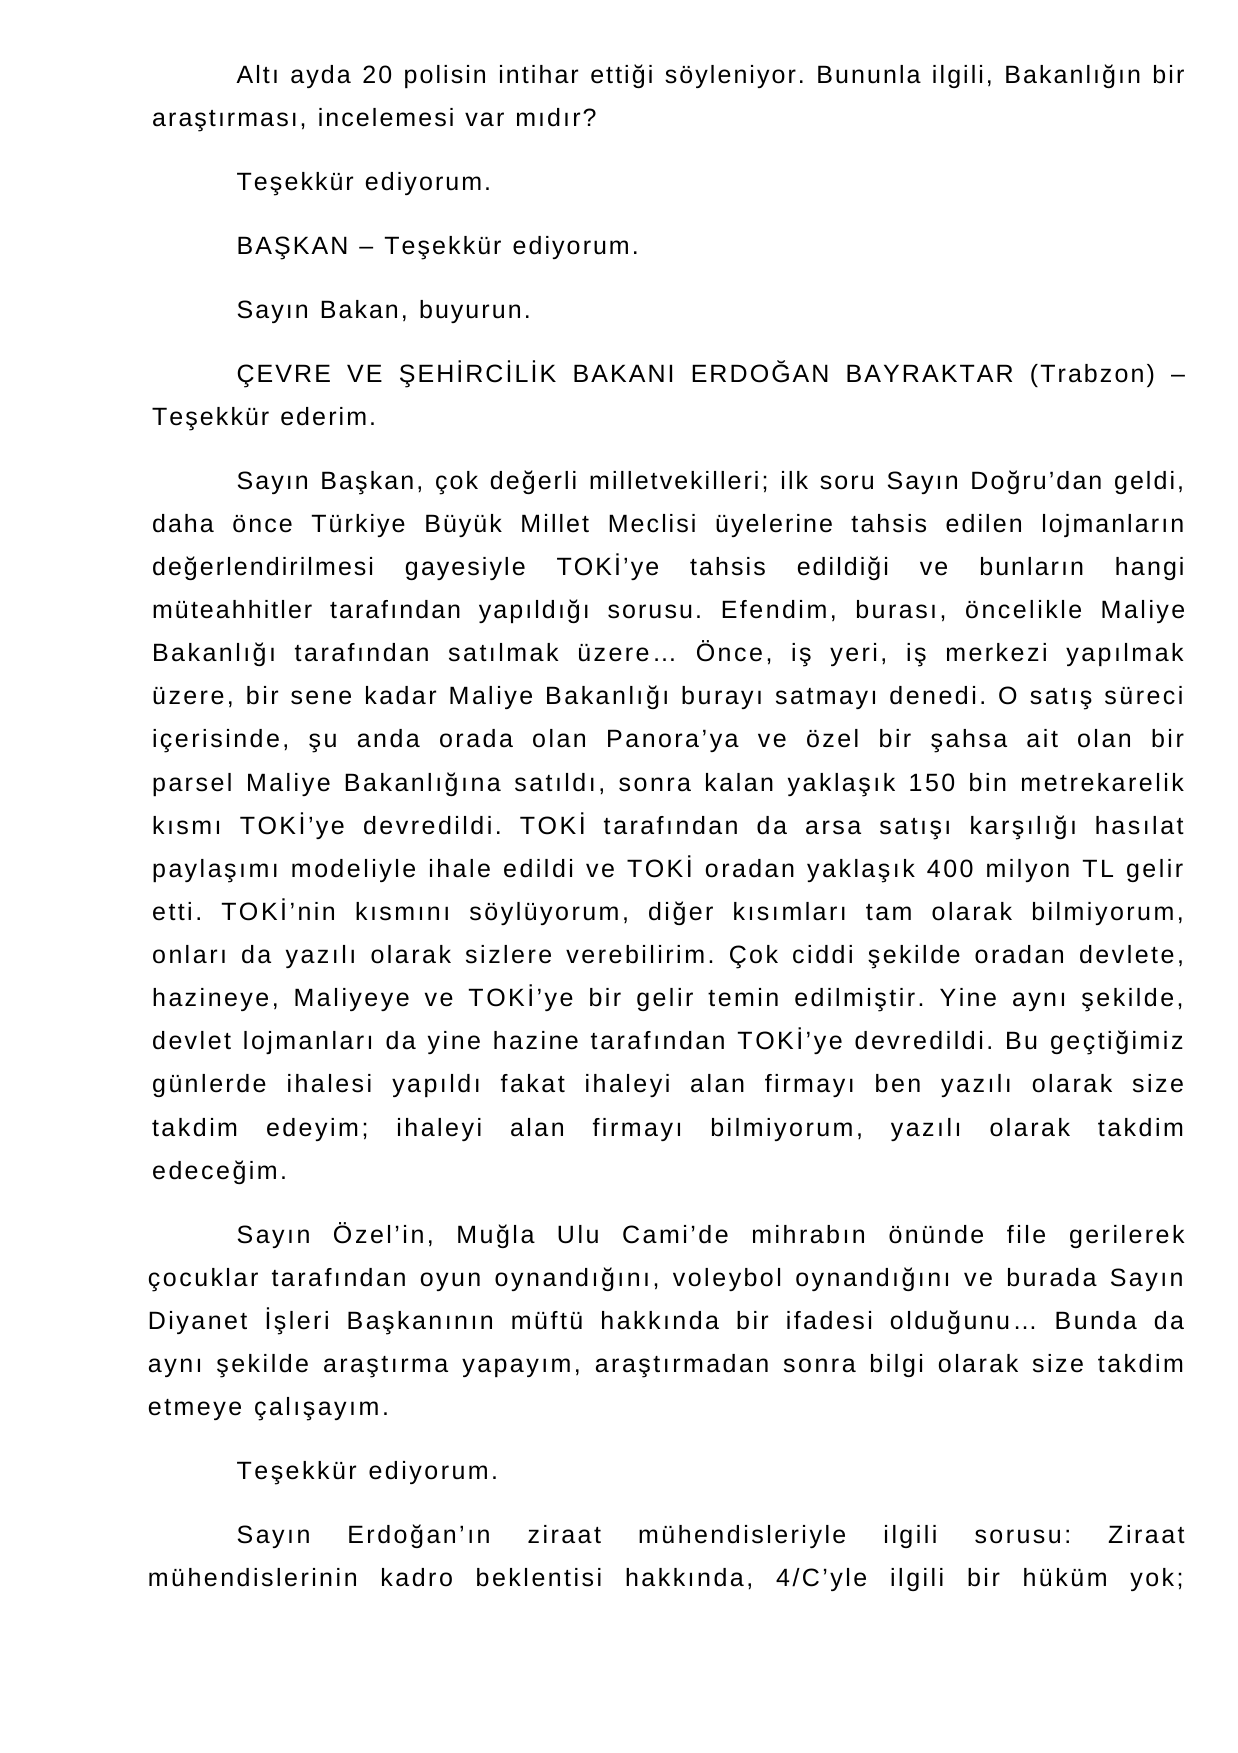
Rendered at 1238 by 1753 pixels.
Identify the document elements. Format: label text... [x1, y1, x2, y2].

text Sayın Başkan, çok değerli milletvekilleri; ilk soru Sayın Doğru’dan geldi, daha önce Türkiye Büyük Millet Meclisi üyelerine tahsis edilen lojmanların değerlendirilmesi gayesiyle TOKİ’ye tahsis edildiği ve bunların hangi müteahhitler tarafından yapıldığı sorusu. Efendim, burası, öncelikle Maliye Bakanlığı tarafından satılmak üzere… Önce, iş yeri, iş merkezi yapılmak üzere, bir sene kadar Maliye Bakanlığı burayı satmayı denedi. O satış süreci içerisinde, şu anda orada olan Panora’ya ve özel bir şahsa ait olan bir parsel Maliye Bakanlığına satıldı, sonra kalan yaklaşık 150 bin metrekarelik kısmı TOKİ’ye devredildi. TOKİ tarafından da arsa satışı karşılığı hasılat paylaşımı modeliyle ihale edildi ve TOKİ oradan yaklaşık 400 milyon TL gelir etti. TOKİ’nin kısmını söylüyorum, diğer kısımları tam olarak bilmiyorum, onları da yazılı olarak sizlere verebilirim. Çok ciddi şekilde oradan devlete, hazineye, Maliyeye ve TOKİ’ye bir gelir temin edilmiştir. Yine aynı şekilde, devlet lojmanları da yine hazine tarafından TOKİ’ye devredildi. Bu geçtiğimiz günlerde ihalesi yapıldı fakat ihaleyi alan firmayı ben yazılı olarak size takdim edeyim; ihaleyi alan firmayı bilmiyorum, yazılı olarak takdim edeceğim. [152, 466, 1186, 1184]
text Teşekkür ediyorum. [148, 1456, 1186, 1485]
text ÇEVRE VE ŞEHİRCİLİK BAKANI ERDOĞAN BAYRAKTAR (Trabzon) – Teşekkür ederim. [152, 359, 1186, 431]
text Teşekkür ediyorum. [152, 167, 1186, 196]
text BAŞKAN – Teşekkür ediyorum. [152, 231, 1186, 259]
text Sayın Özel’in, Muğla Ulu Cami’de mihrabın önünde file gerilerek çocuklar tarafından oyun oynandığını, voleybol oynandığını ve burada Sayın Diyanet İşleri Başkanının müftü hakkında bir ifadesi olduğunu… Bunda da aynı şekilde araştırma yapayım, araştırmadan sonra bilgi olarak size takdim etmeye çalışayım. [148, 1220, 1186, 1421]
text Altı ayda 20 polisin intihar ettiği söyleniyor. Bununla ilgili, Bakanlığın bir araştırması, incelemesi var mıdır? [152, 60, 1186, 132]
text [148, 1520, 1186, 1592]
text Sayın Bakan, buyurun. [152, 295, 1186, 323]
